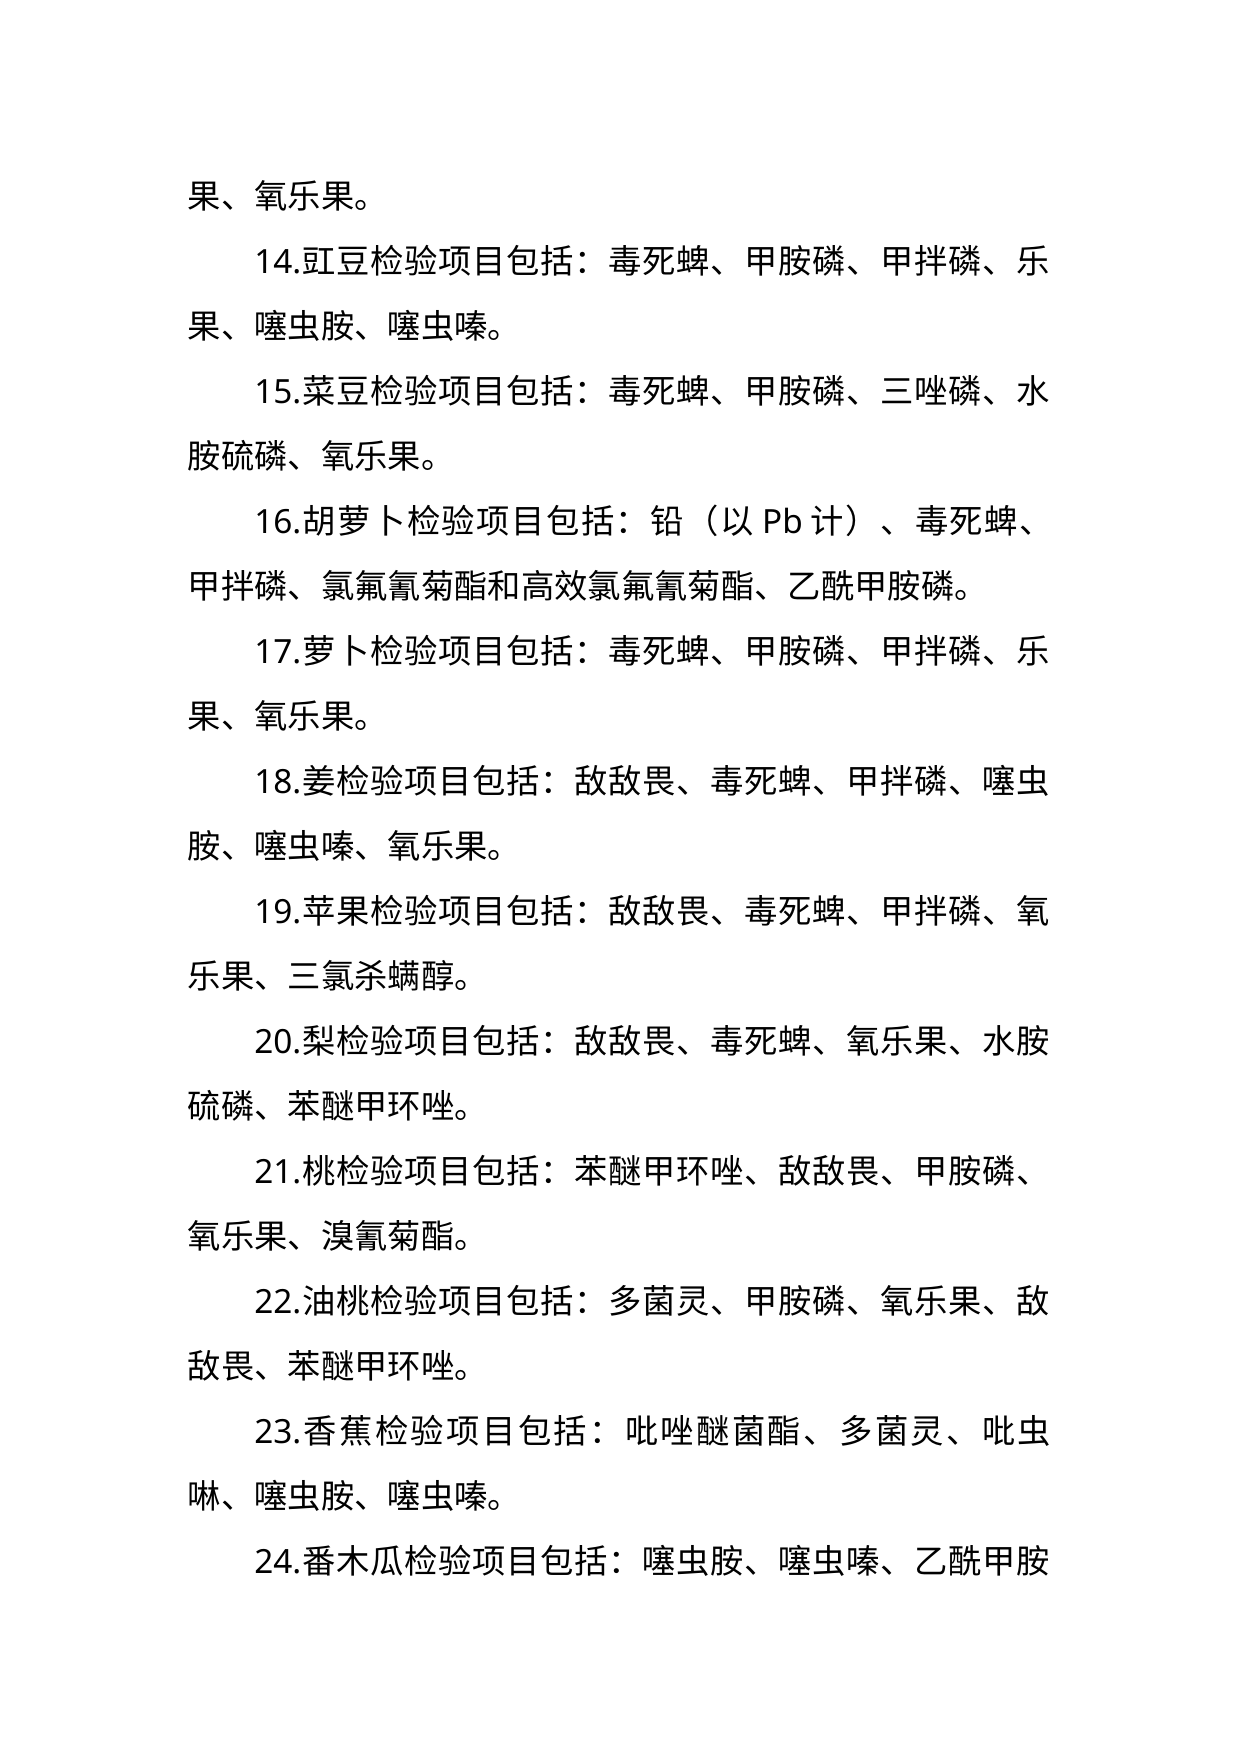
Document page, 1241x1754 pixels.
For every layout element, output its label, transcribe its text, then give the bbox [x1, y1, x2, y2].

text 21.桃检验项目包括：苯醚甲环唑、敌敌畏、甲胺磷、氧乐果、溴氰菊酯。 [187, 1137, 1053, 1267]
text 15.菜豆检验项目包括：毒死蜱、甲胺磷、三唑磷、水胺硫磷、氧乐果。 [187, 357, 1053, 487]
text 20.梨检验项目包括：敌敌畏、毒死蜱、氧乐果、水胺硫磷、苯醚甲环唑。 [187, 1007, 1053, 1137]
text 18.姜检验项目包括：敌敌畏、毒死蜱、甲拌磷、噻虫胺、噻虫嗪、氧乐果。 [187, 747, 1053, 877]
text 17.萝卜检验项目包括：毒死蜱、甲胺磷、甲拌磷、乐果、氧乐果。 [187, 617, 1053, 747]
text 22.油桃检验项目包括：多菌灵、甲胺磷、氧乐果、敌敌畏、苯醚甲环唑。 [187, 1267, 1053, 1397]
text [187, 162, 1053, 227]
text 16.胡萝卜检验项目包括：铅（以Pb计）、毒死蜱、甲拌磷、氯氟氰菊酯和高效氯氟氰菊酯、乙酰甲胺磷。 [187, 487, 1053, 617]
text 19.苹果检验项目包括：敌敌畏、毒死蜱、甲拌磷、氧乐果、三氯杀螨醇。 [187, 877, 1053, 1007]
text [187, 1527, 1053, 1592]
text 23.香蕉检验项目包括：吡唑醚菌酯、多菌灵、吡虫啉、噻虫胺、噻虫嗪。 [187, 1397, 1053, 1527]
text 14.豇豆检验项目包括：毒死蜱、甲胺磷、甲拌磷、乐果、噻虫胺、噻虫嗪。 [187, 227, 1053, 357]
